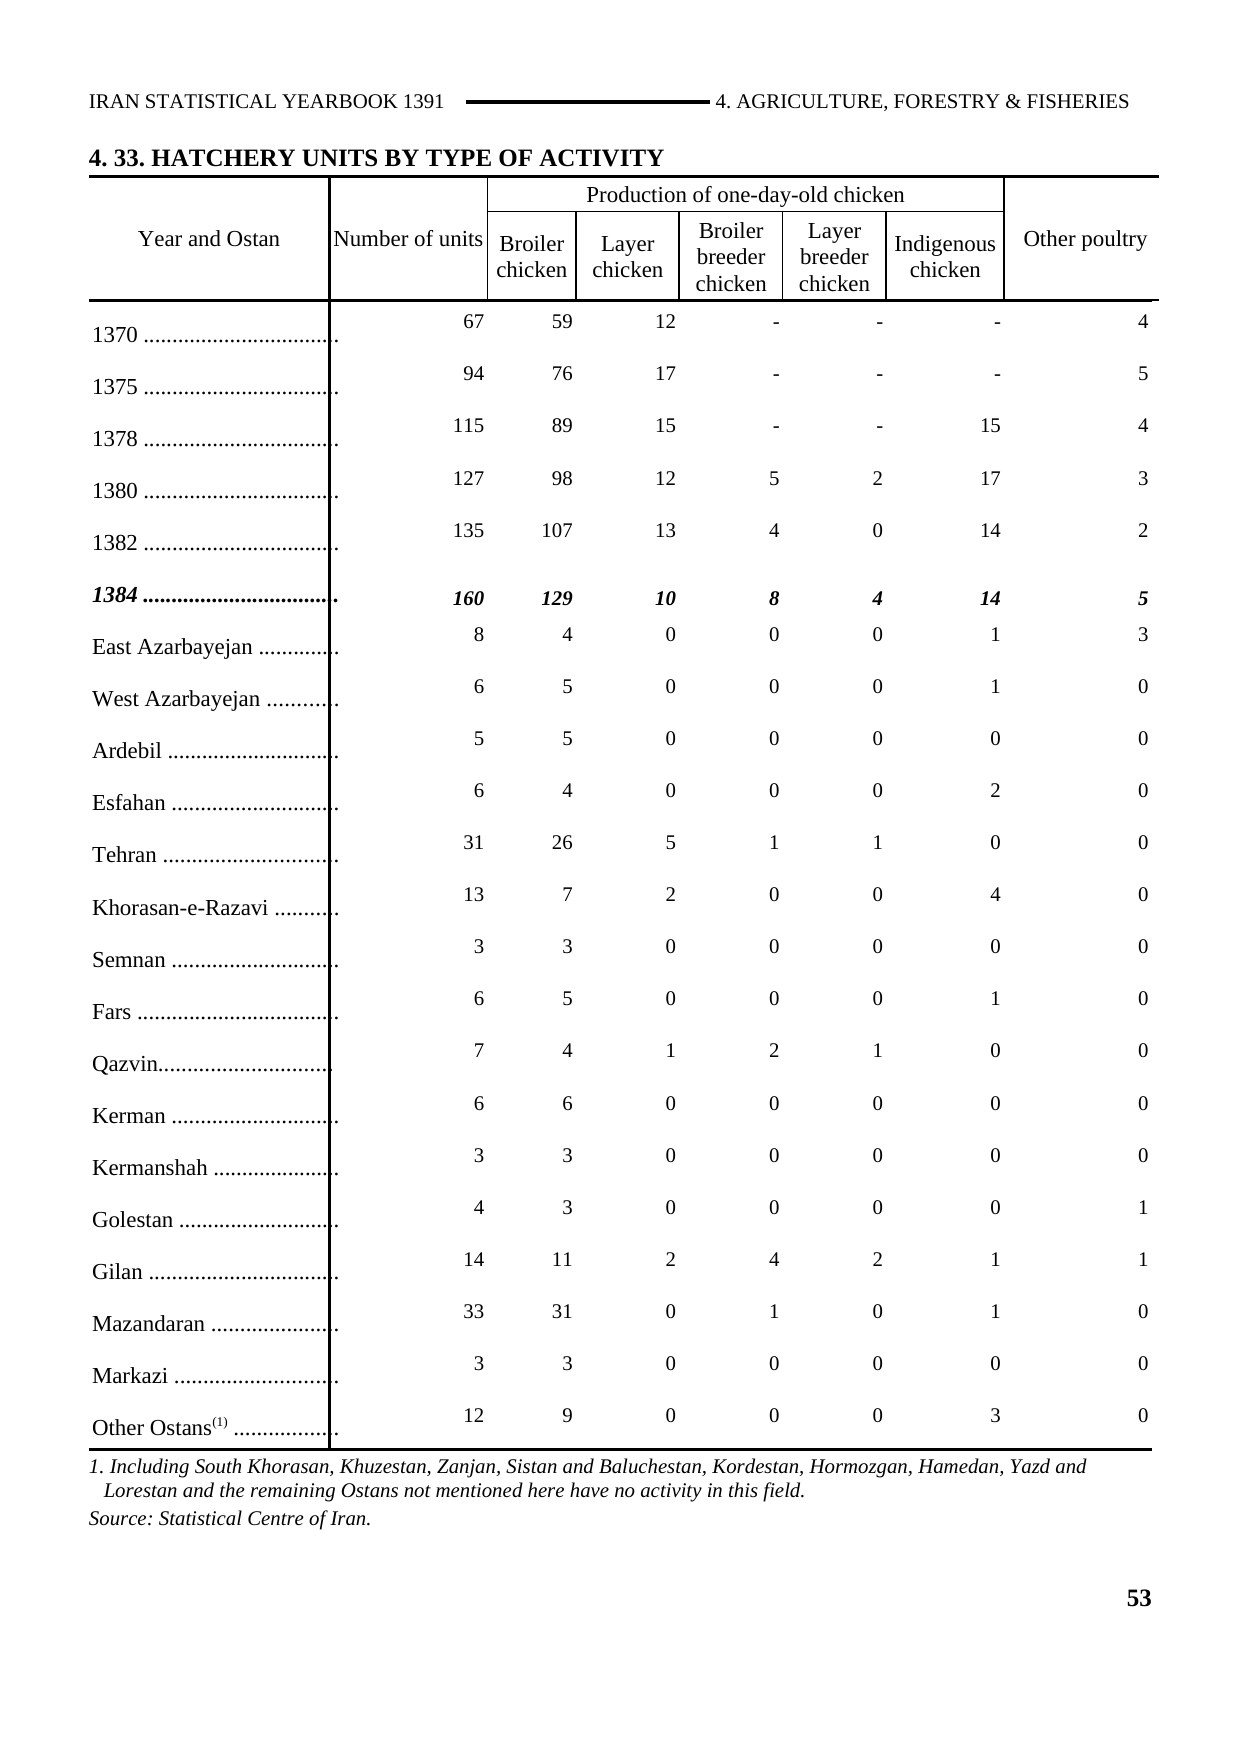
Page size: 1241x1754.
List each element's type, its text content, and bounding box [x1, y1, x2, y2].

table_cell 1. Including South Khorasan, Khuzestan, Zanjan, Sistan and Baluchestan, Kordestan, Hormozgan, Hamedan, Yazd and Lorestan and the remaining Ostans not mentioned here have no activity in this field. [87, 1453, 1159, 1504]
table_header 4. 33. HATCHERY UNITS BY TYPE OF ACTIVITY [87, 113, 1159, 173]
table_cell [87, 173, 1159, 1453]
table_cell Source: Statistical Centre of Iran. [87, 1504, 1159, 1531]
